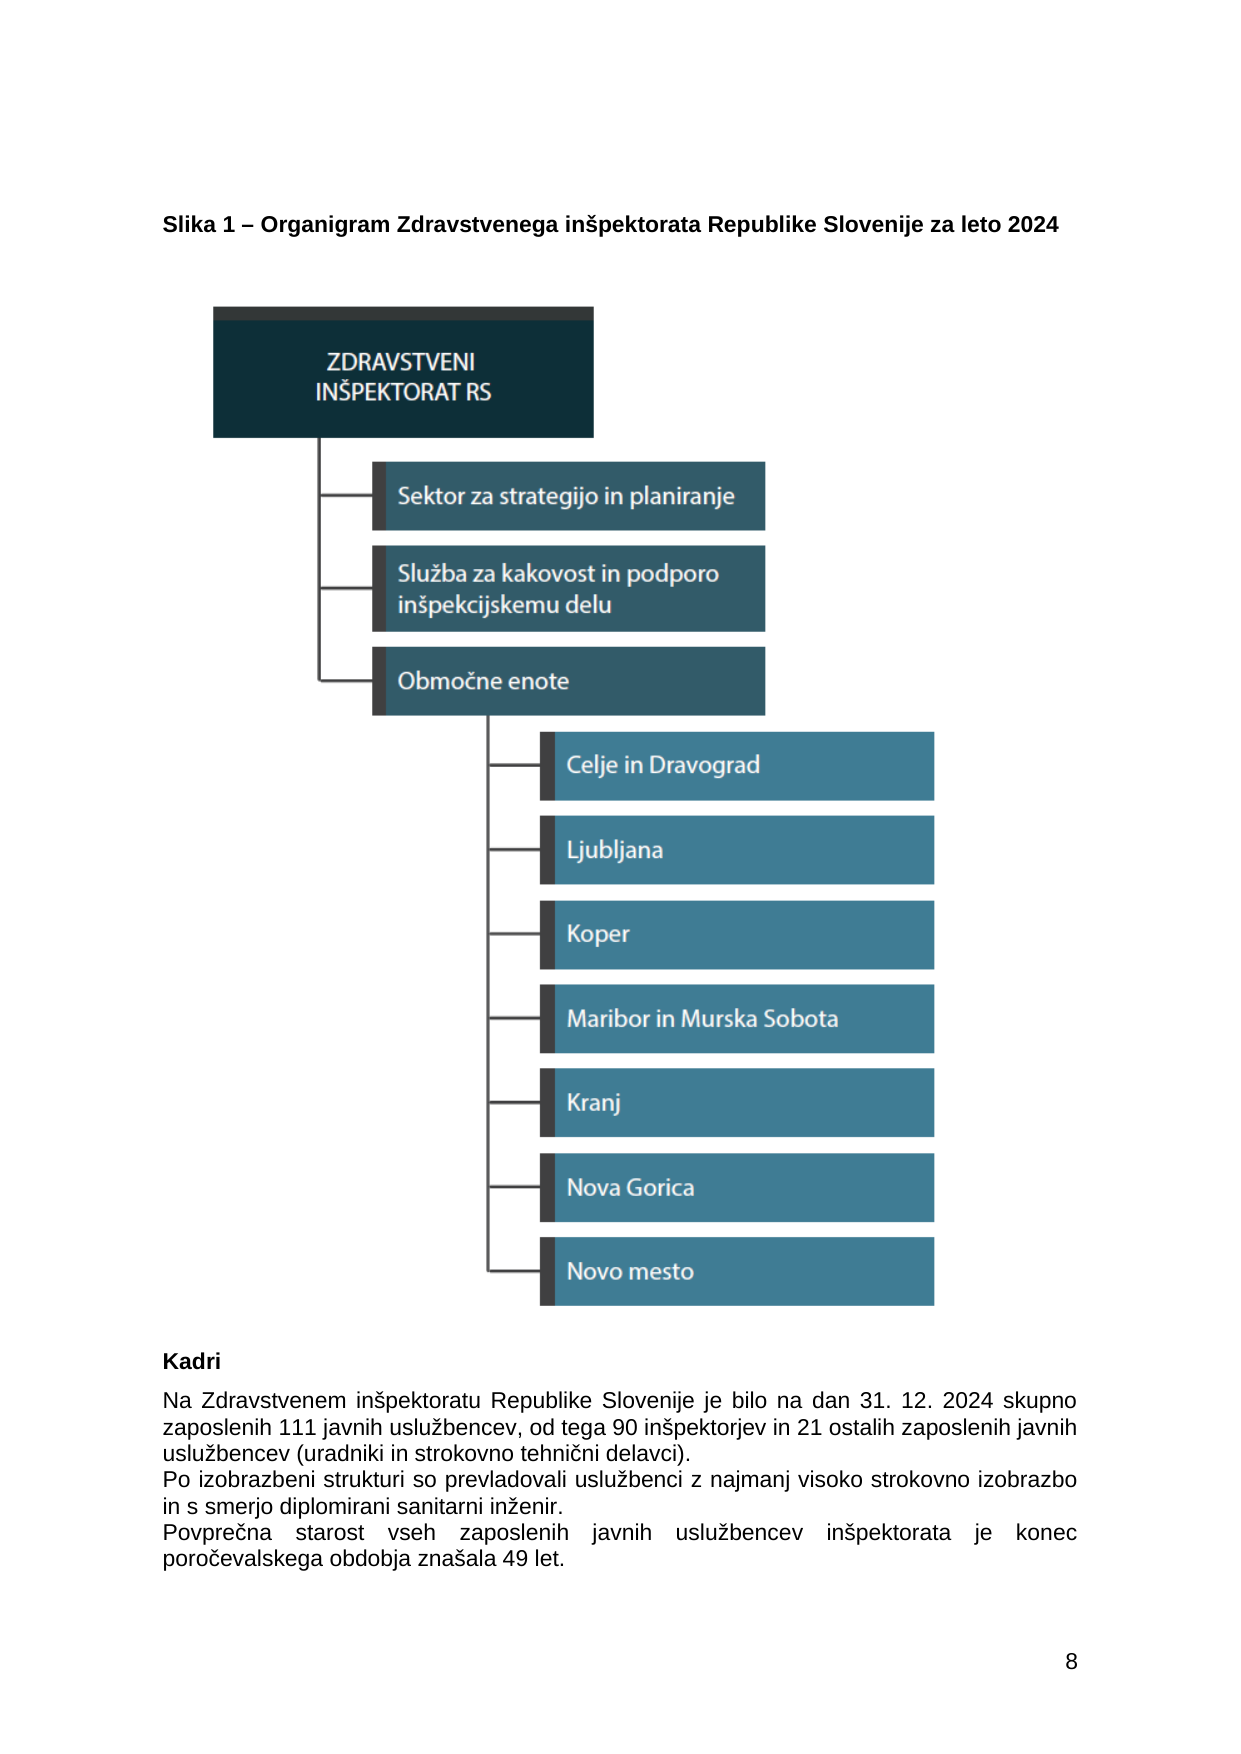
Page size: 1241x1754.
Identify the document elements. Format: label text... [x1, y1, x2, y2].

text Po izobrazbeni strukturi so prevladovali uslužbenci z najmanj visoko strokovno izobrazbo in s smerjo diplomirani sanitarni inženir. [162, 1466, 1078, 1519]
text Kadri [162, 1348, 1078, 1375]
text Povprečna starost vseh zaposlenih javnih uslužbencev inšpektorata je konec poročevalskega obdobja znašala 49 let. [162, 1519, 1078, 1572]
text Na Zdravstvenem inšpektoratu Republike Slovenije je bilo na dan 31. 12. 2024 skupno zaposlenih 111 javnih uslužbencev, od tega 90 inšpektorjev in 21 ostalih zaposlenih javnih uslužbencev (uradniki in strokovno tehnični delavci). [162, 1387, 1078, 1466]
picture [162, 288, 977, 1336]
text Slika 1 – Organigram Zdravstvenega inšpektorata Republike Slovenije za leto 2024 [162, 211, 1078, 237]
